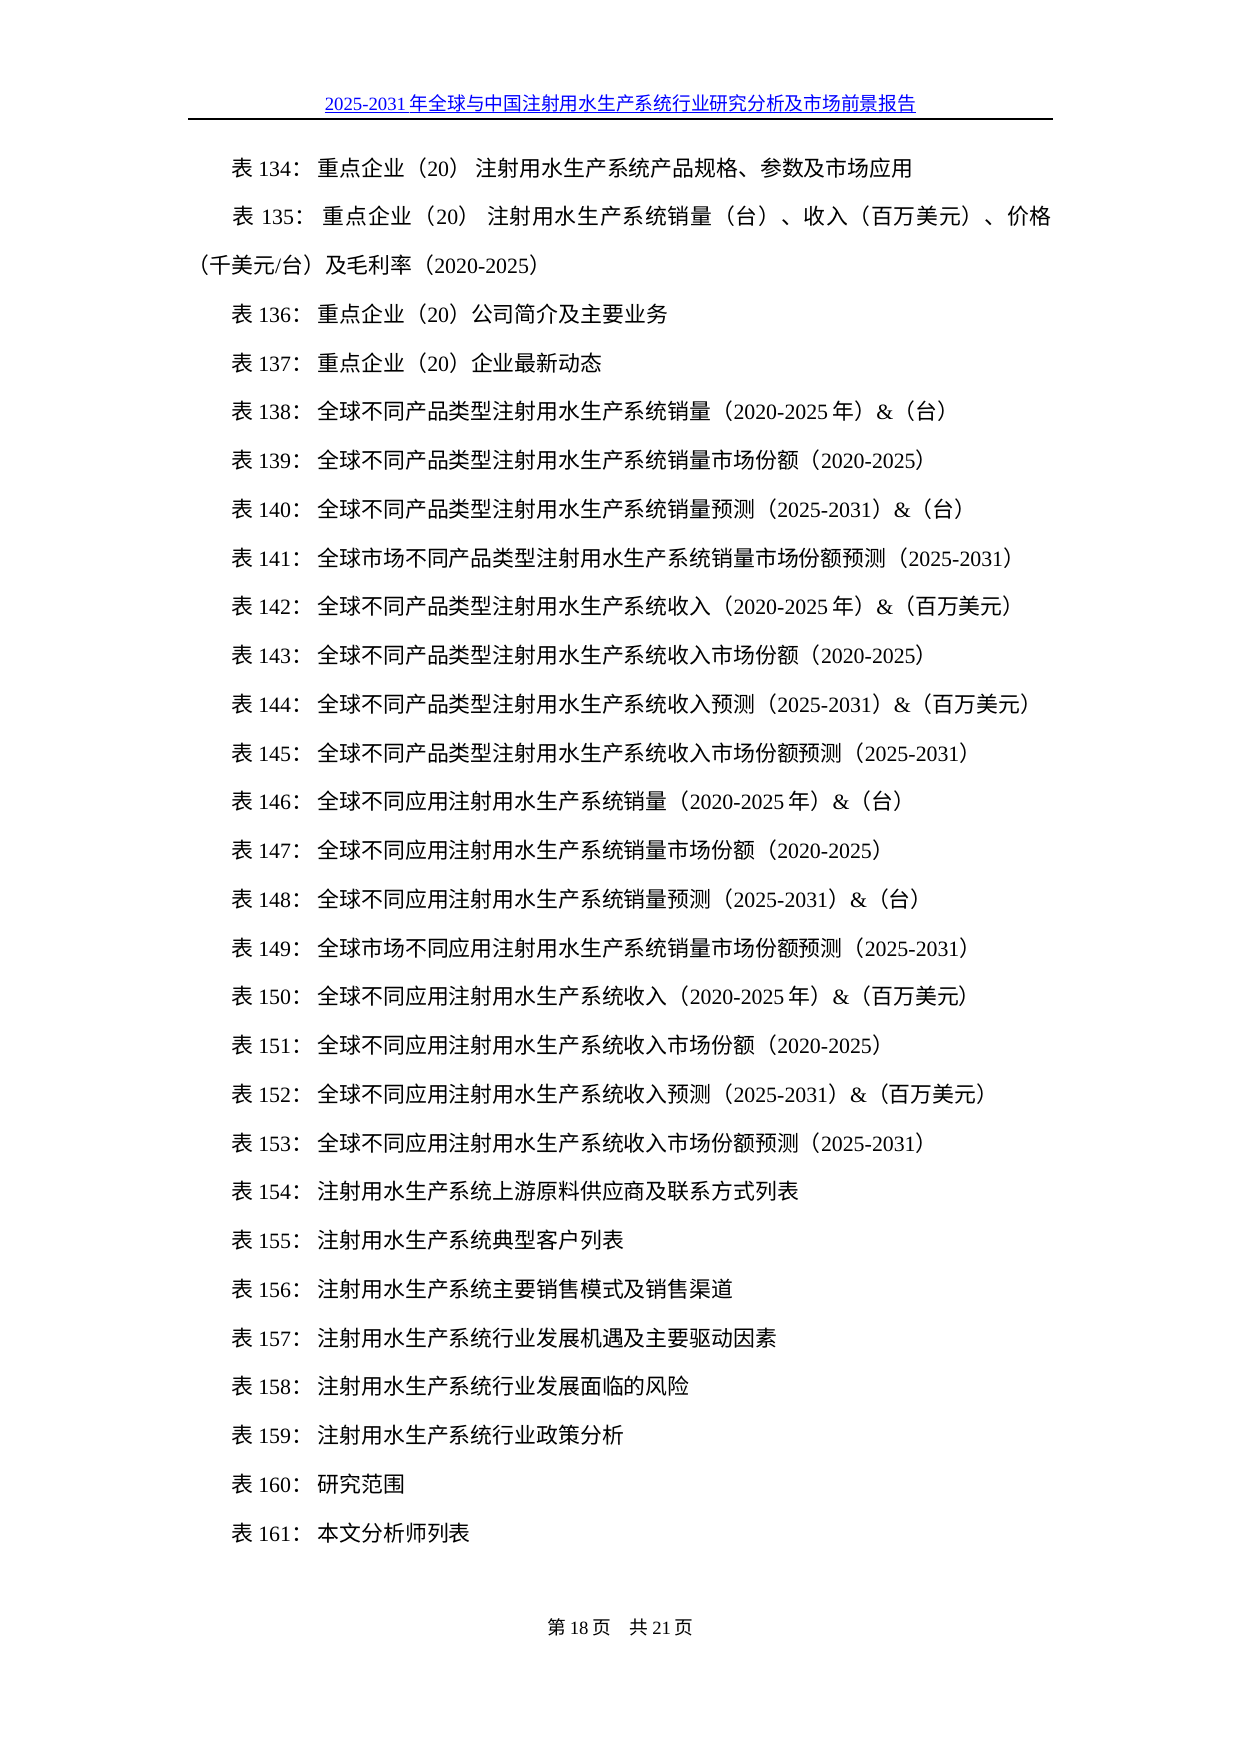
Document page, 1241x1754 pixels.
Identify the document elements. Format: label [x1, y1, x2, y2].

text [187, 150, 1053, 1548]
